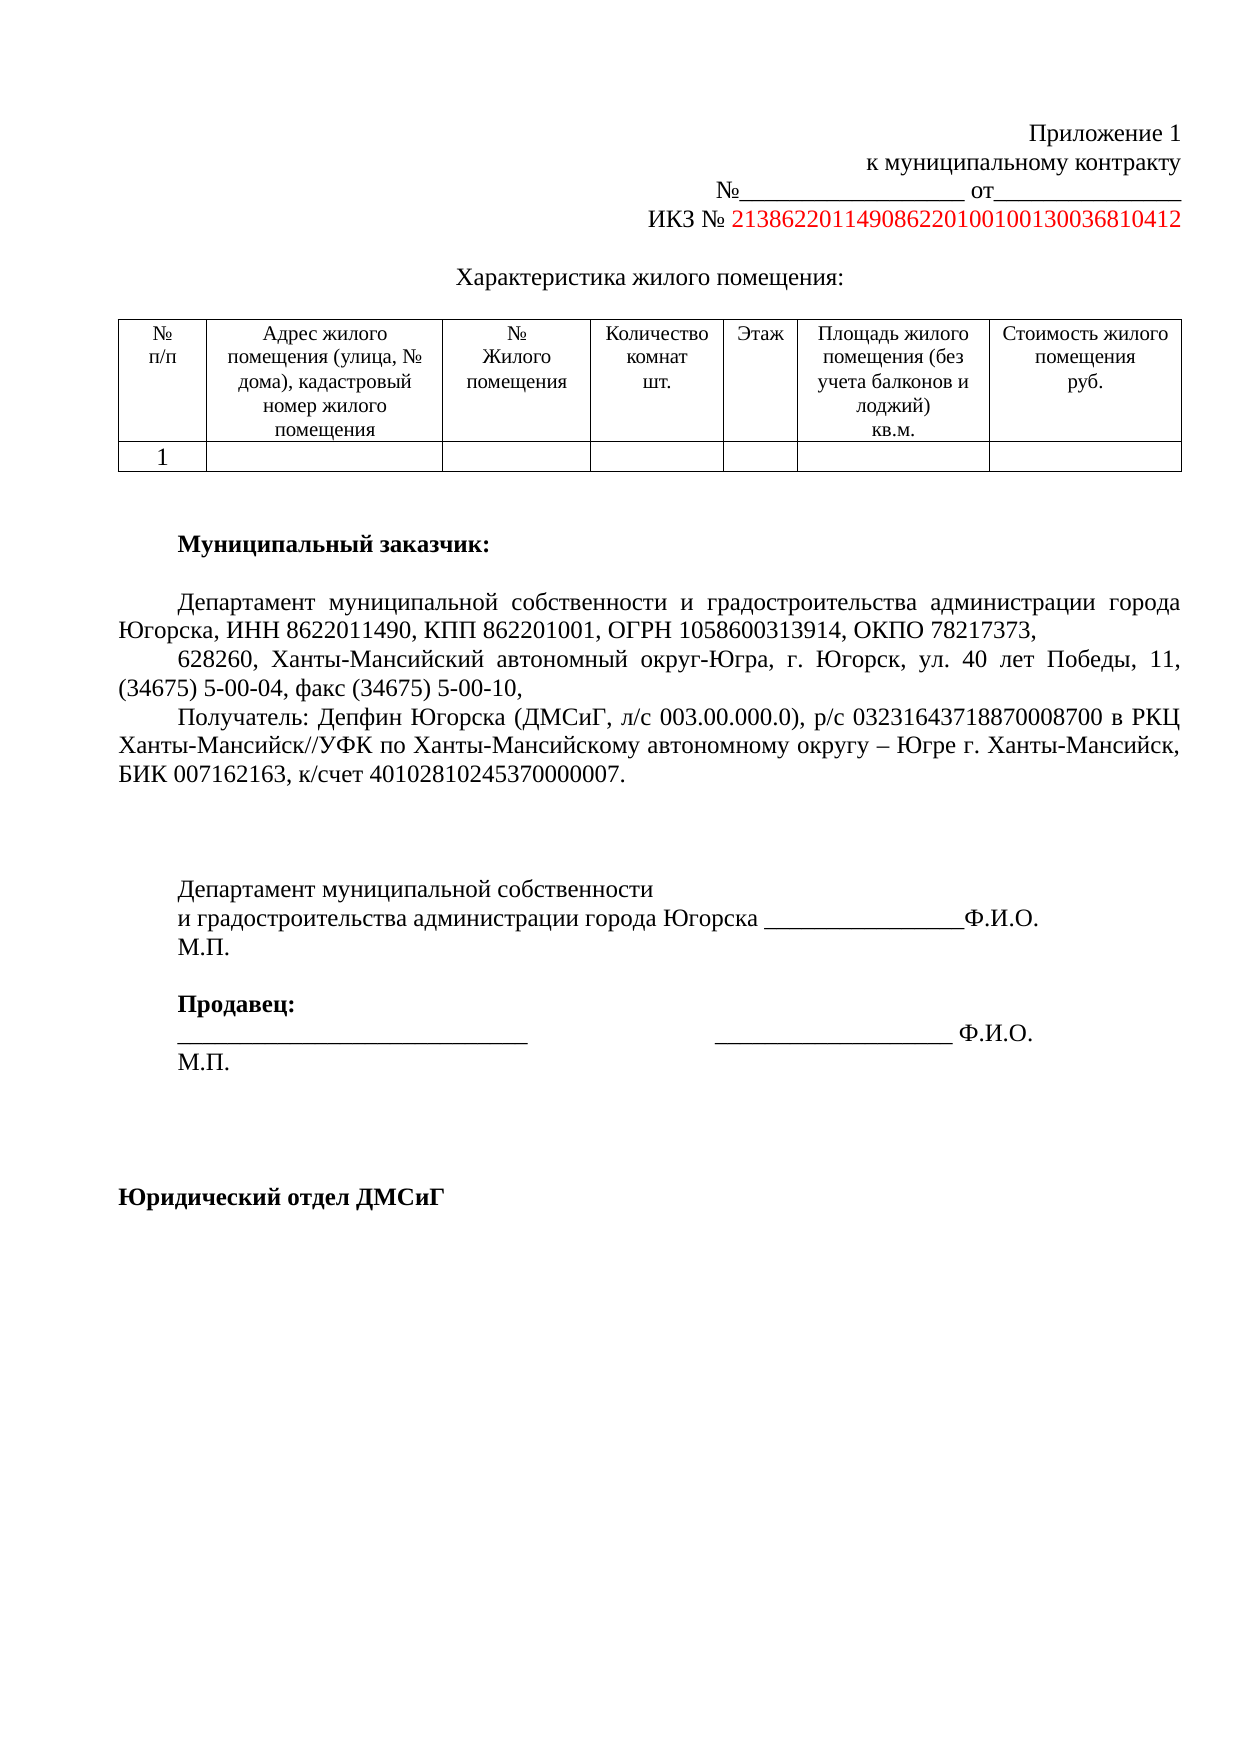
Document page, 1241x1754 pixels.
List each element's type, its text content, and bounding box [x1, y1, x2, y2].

table_header Стоимость жилого помещения руб. [990, 320, 1181, 441]
text 628260, Ханты-Мансийский автономный округ-Югра, г. Югорск, ул. 40 лет Победы, 11, (34675) 5-00-04, факс (34675) 5-00-10, [118, 644, 1181, 702]
text к муниципальному контракту [118, 147, 1181, 176]
text Получатель: Депфин Югорска (ДМСиГ, л/с 003.00.000.0), р/с 03231643718870008700 в РКЦ Ханты-Мансийск//УФК по Ханты-Мансийскому автономному округу – Югре г. Ханты-Мансийск, БИК 007162163, к/счет 40102810245370000007. [118, 702, 1181, 788]
text ____________________________ ___________________ Ф.И.О. [118, 1018, 1181, 1047]
table_cell 1 [119, 442, 206, 471]
table_header Адрес жилого помещения (улица, № дома), кадастровый номер жилого помещения [207, 320, 442, 441]
text Юридический отдел ДМСиГ [118, 1182, 1181, 1211]
table_header Этаж [724, 320, 797, 441]
table_cell [798, 442, 989, 471]
text М.П. [118, 932, 1181, 960]
table_header Площадь жилого помещения (без учета балконов и лоджий) кв.м. [798, 320, 989, 441]
text №__________________ от_______________ [118, 176, 1181, 204]
text Департамент муниципальной собственности и градостроительства администрации города Югорска, ИНН 8622011490, КПП 862201001, ОГРН 1058600313914, ОКПО 78217373, [118, 587, 1181, 644]
text ИКЗ № 213862201149086220100100130036810412 [118, 204, 1181, 233]
text Департамент муниципальной собственности [118, 874, 1181, 903]
text М.П. [118, 1047, 1181, 1075]
text Приложение 1 [118, 118, 1181, 147]
text и градостроительства администрации города Югорска ________________Ф.И.О. [118, 903, 1181, 932]
table_cell [724, 442, 797, 471]
table_header № п/п [119, 320, 206, 441]
text Продавец: [118, 989, 1181, 1018]
table_header № Жилого помещения [443, 320, 590, 441]
table_header Количество комнат шт. [591, 320, 723, 441]
table_cell [443, 442, 590, 471]
table_cell [207, 442, 442, 471]
text Муниципальный заказчик: [118, 529, 1181, 558]
table_cell [990, 442, 1181, 471]
table_cell [591, 442, 723, 471]
text Характеристика жилого помещения: [118, 262, 1181, 291]
